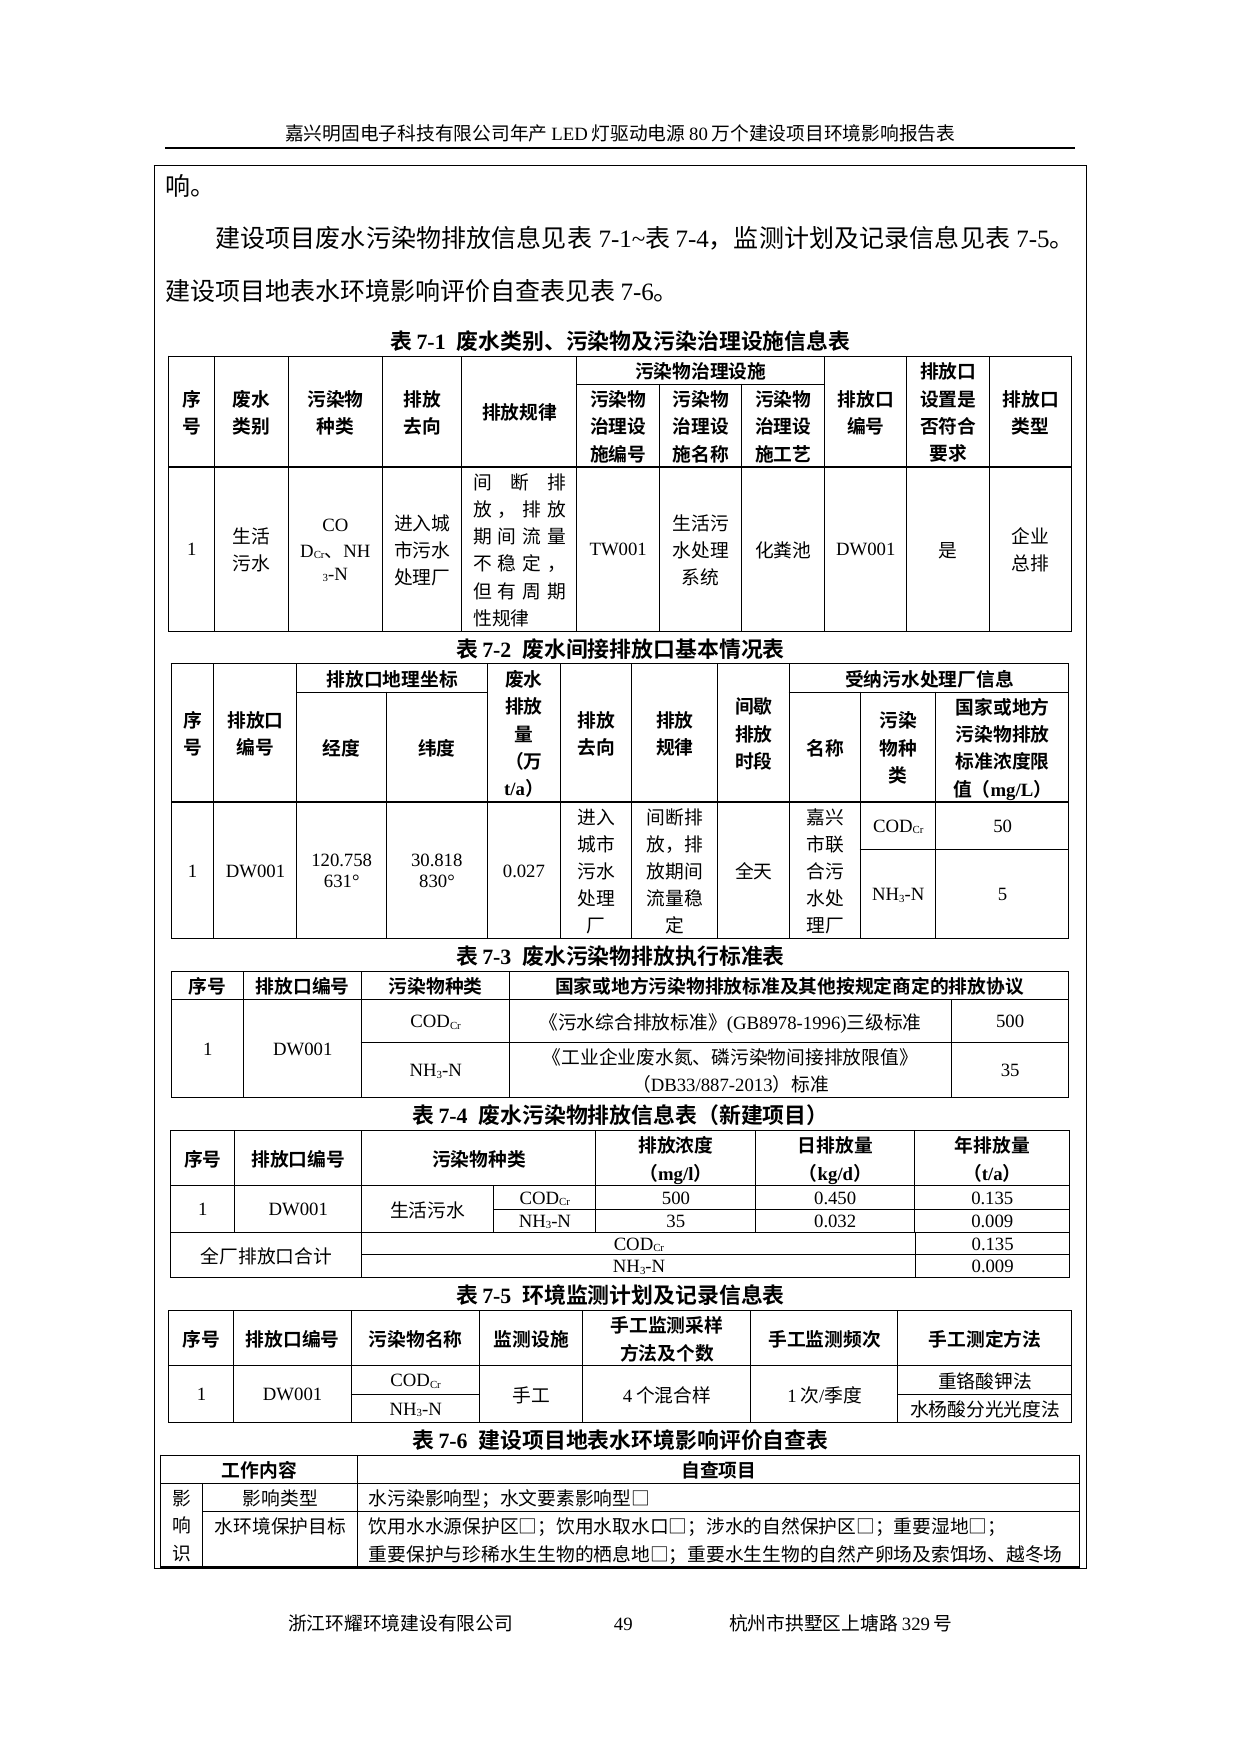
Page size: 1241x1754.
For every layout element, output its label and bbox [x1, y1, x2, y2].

table_header [155, 166, 1086, 1567]
